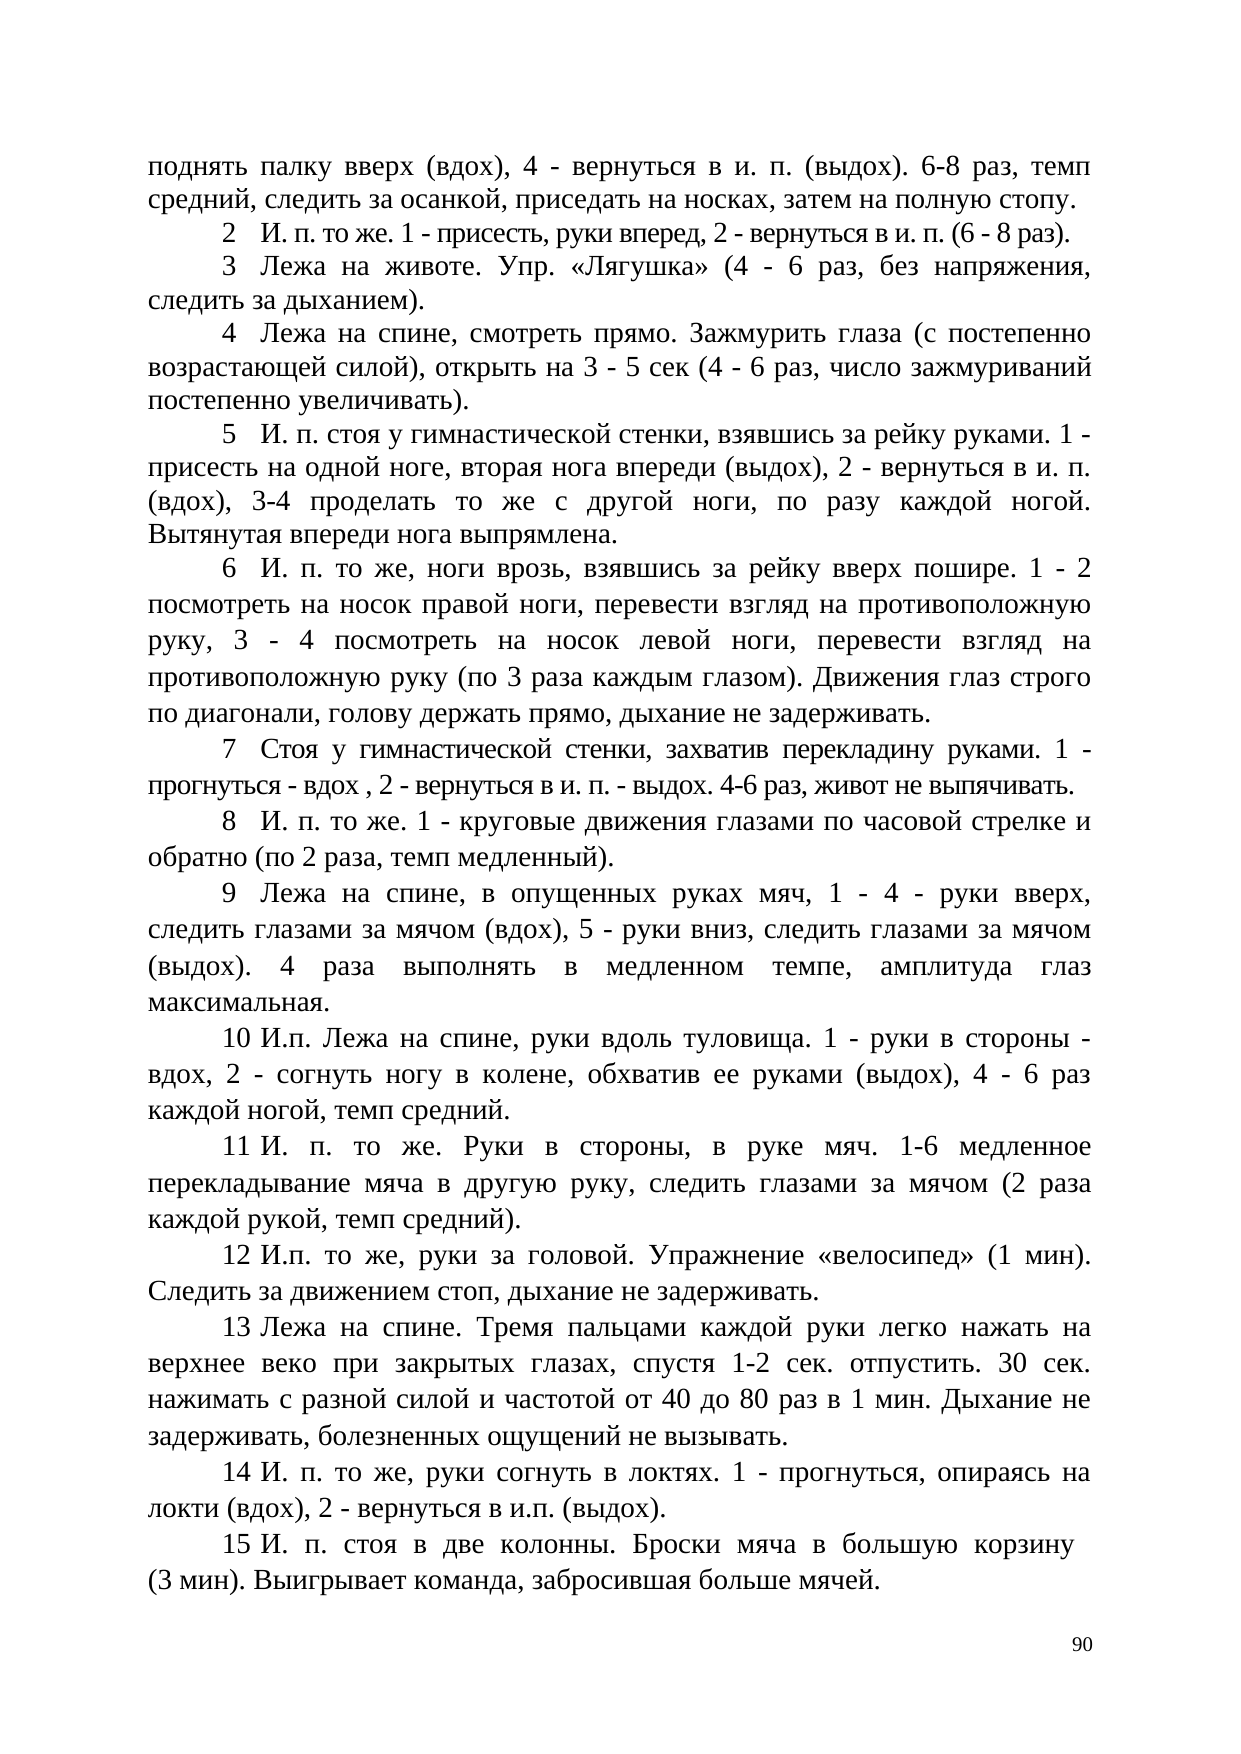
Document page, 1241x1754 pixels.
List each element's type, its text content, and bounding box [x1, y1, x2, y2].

list И. п. стоя в две колонны. Броски мяча в большую корзину (3 мин). Выигрывает команда, забросившая больше мячей. [148, 1526, 1092, 1596]
list И.п. Лежа на спине, руки вдоль туловища. 1 - руки в стороны - вдох, 2 - согнуть ногу в колене, обхватив ее руками (выдох), 4 - 6 раз каждой ногой, темп средний. [148, 1020, 1092, 1126]
list Лежа на спине. Тремя пальцами каждой руки легко нажать на верхнее веко при закрытых глазах, спустя 1-2 сек. отпустить. 30 сек. нажимать с разной силой и частотой от 40 до 80 раз в 1 мин. Дыхание не задерживать, болезненных ощущений не вызывать. [148, 1309, 1092, 1451]
list Стоя у гимнастической стенки, захватив перекладину руками. 1 - прогнуться - вдох , 2 - вернуться в и. п. - выдох. 4-6 раз, живот не выпячивать. [148, 731, 1092, 801]
list Лежа на животе. Упр. «Лягушка» (4 - 6 раз, без напряжения, следить за дыханием). [148, 248, 1092, 315]
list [148, 148, 1092, 215]
list И. п. то же, руки согнуть в локтях. 1 - прогнуться, опираясь на локти (вдох), 2 - вернуться в и.п. (выдох). [148, 1454, 1092, 1523]
list И.п. то же, руки за головой. Упражнение «велосипед» (1 мин). Следить за движением стоп, дыхание не задерживать. [148, 1237, 1092, 1307]
list Лежа на спине, смотреть прямо. Зажмурить глаза (с постепенно возрастающей силой), открыть на 3 - 5 сек (4 - 6 раз, число зажмуриваний постепенно увеличивать). [148, 315, 1092, 416]
list И. п. то же. 1 - круговые движения глазами по часовой стрелке и обратно (по 2 раза, темп медленный). [148, 803, 1092, 873]
list Лежа на спине, в опущенных руках мяч, 1 - 4 - руки вверх, следить глазами за мячом (вдох), 5 - руки вниз, следить глазами за мячом (выдох). 4 раза выполнять в медленном темпе, амплитуда глаз максимальная. [148, 876, 1092, 1017]
list И. п. то же. Руки в стороны, в руке мяч. 1-6 медленное перекладывание мяча в другую руку, следить глазами за мячом (2 раза каждой рукой, темп средний). [148, 1128, 1092, 1234]
list И. п. то же, ноги врозь, взявшись за рейку вверх пошире. 1 - 2 посмотреть на носок правой ноги, перевести взгляд на противоположную руку, 3 - 4 посмотреть на носок левой ноги, перевести взгляд на противоположную руку (по 3 раза каждым глазом). Движения глаз строго по диагонали, голову держать прямо, дыхание не задерживать. [148, 550, 1092, 728]
list И. п. то же. 1 - присесть, руки вперед, 2 - вернуться в и. п. (6 - 8 раз). [148, 215, 1092, 248]
list И. п. стоя у гимнастической стенки, взявшись за рейку руками. 1 - присесть на одной ноге, вторая нога впереди (выдох), 2 - вернуться в и. п. (вдох), 3-4 проделать то же с другой ноги, по разу каждой ногой. Вытянутая впереди нога выпрямлена. [148, 416, 1092, 550]
